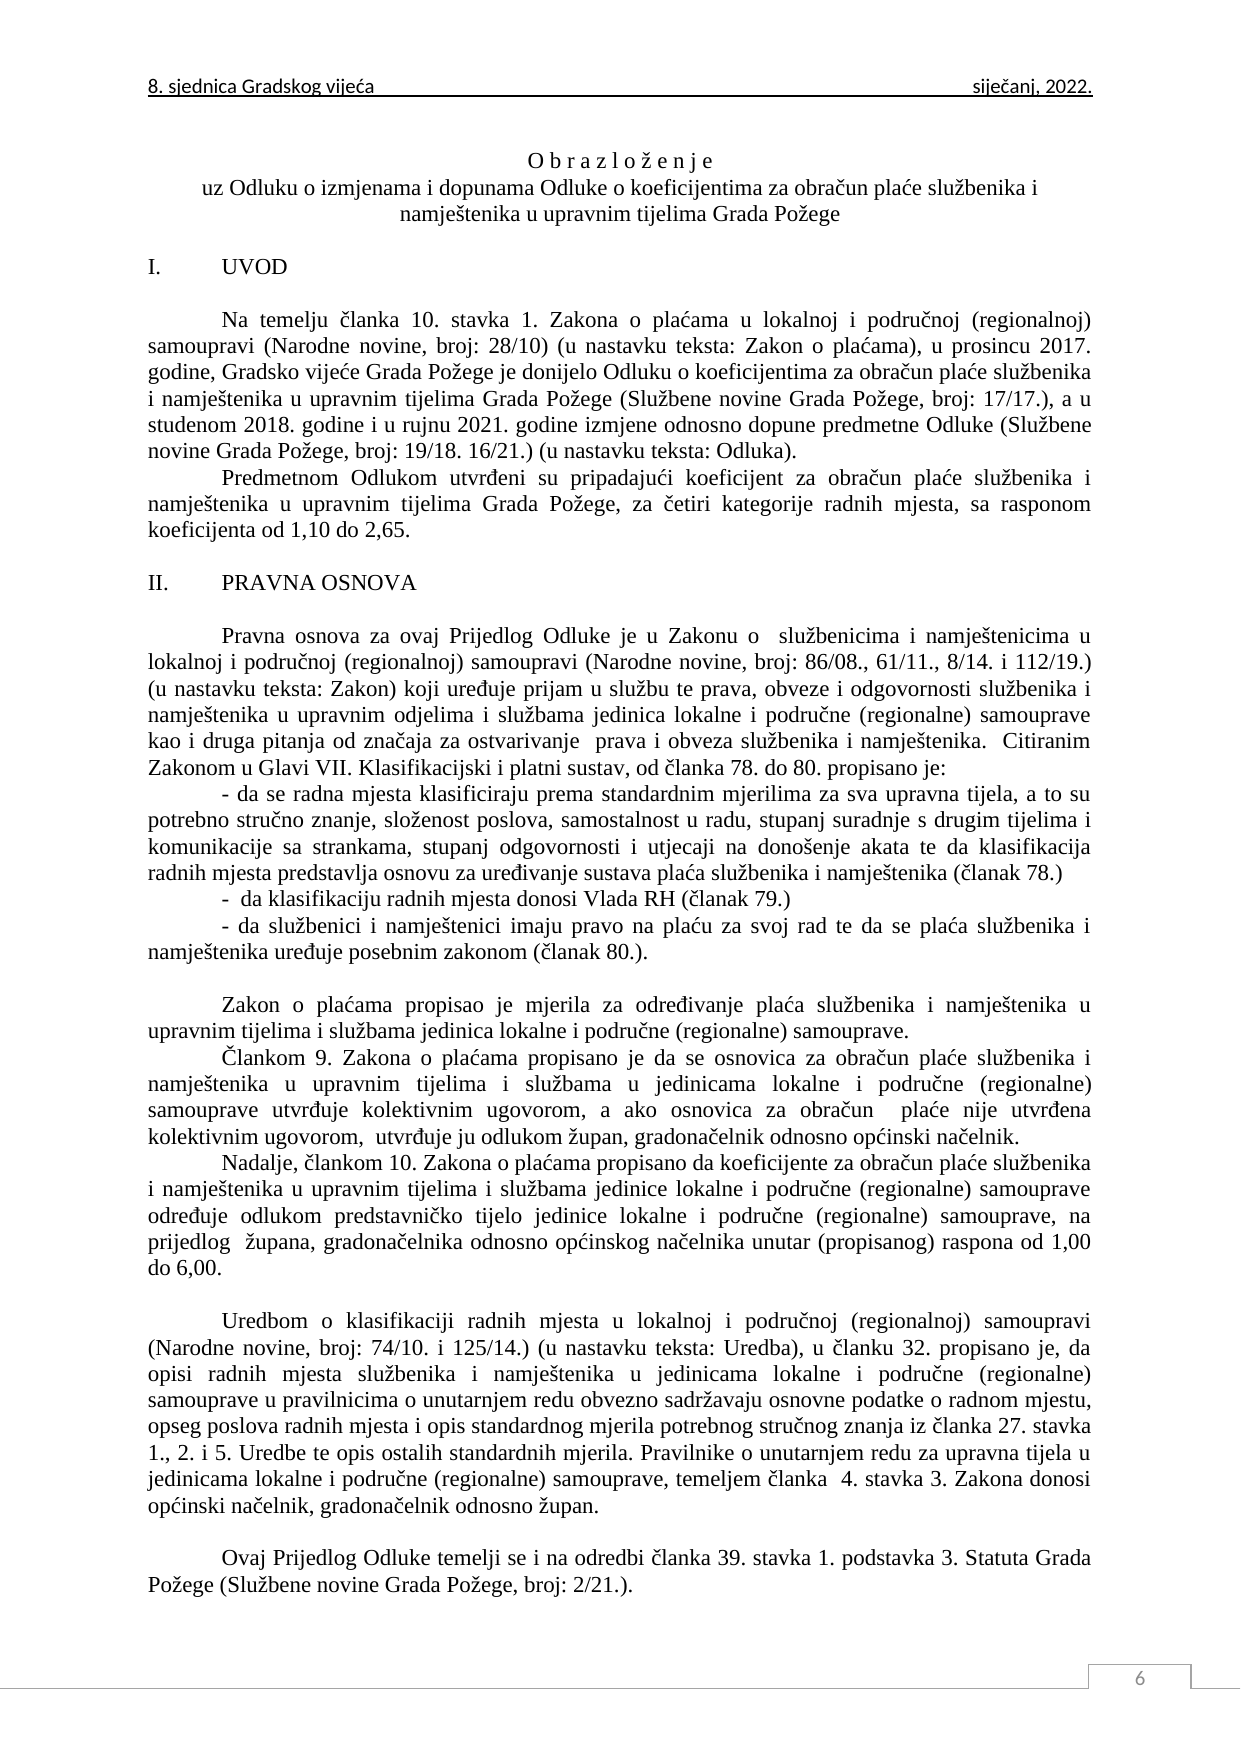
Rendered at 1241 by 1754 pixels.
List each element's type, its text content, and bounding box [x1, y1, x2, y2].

text Pravna osnova za ovaj Prijedlog Odluke je u Zakonu o službenicima i namještenicima u lokalnoj i područnoj (regionalnoj) samoupravi (Narodne novine, broj: 86/08., 61/11., 8/14. i 112/19.) (u nastavku teksta: Zakon) koji uređuje prijam u službu te prava, obveze i odgovornosti službenika i namještenika u upravnim odjelima i službama jedinica lokalne i područne (regionalne) samouprave kao i druga pitanja od značaja za ostvarivanje prava i obveza službenika i namještenika. Citiranim Zakonom u Glavi VII. Klasifikacijski i platni sustav, od članka 78. do 80. propisano je: [148, 622, 1093, 780]
text Uredbom o klasifikaciji radnih mjesta u lokalnoj i područnoj (regionalnoj) samoupravi (Narodne novine, broj: 74/10. i 125/14.) (u nastavku teksta: Uredba), u članku 32. propisano je, da opisi radnih mjesta službenika i namještenika u jedinicama lokalne i područne (regionalne) samouprave u pravilnicima o unutarnjem redu obvezno sadržavaju osnovne podatke o radnom mjestu, opseg poslova radnih mjesta i opis standardnog mjerila potrebnog stručnog znanja iz članka 27. stavka 1., 2. i 5. Uredbe te opis ostalih standardnih mjerila. Pravilnike o unutarnjem redu za upravna tijela u jedinicama lokalne i područne (regionalne) samouprave, temeljem članka 4. stavka 3. Zakona donosi općinski načelnik, gradonačelnik odnosno župan. [148, 1307, 1093, 1518]
text Zakon o plaćama propisao je mjerila za određivanje plaća službenika i namještenika u upravnim tijelima i službama jedinica lokalne i područne (regionalne) samouprave. [148, 991, 1093, 1044]
text I. UVOD [148, 253, 1093, 279]
text Ovaj Prijedlog Odluke temelji se i na odredbi članka 39. stavka 1. podstavka 3. Statuta Grada Požege (Službene novine Grada Požege, broj: 2/21.). [148, 1544, 1093, 1597]
text uz Odluku o izmjenama i dopunama Odluke o koeficijentima za obračun plaće službenika i namještenika u upravnim tijelima Grada Požege [148, 174, 1093, 227]
text Nadalje, člankom 10. Zakona o plaćama propisano da koeficijente za obračun plaće službenika i namještenika u upravnim tijelima i službama jedinice lokalne i područne (regionalne) samouprave određuje odlukom predstavničko tijelo jedinice lokalne i područne (regionalne) samouprave, na prijedlog župana, gradonačelnika odnosno općinskog načelnika unutar (propisanog) raspona od 1,00 do 6,00. [148, 1149, 1093, 1281]
text Predmetnom Odlukom utvrđeni su pripadajući koeficijent za obračun plaće službenika i namještenika u upravnim tijelima Grada Požege, za četiri kategorije radnih mjesta, sa rasponom koeficijenta od 1,10 do 2,65. [148, 464, 1093, 543]
text II. PRAVNA OSNOVA [148, 569, 1093, 596]
text - da klasifikaciju radnih mjesta donosi Vlada RH (članak 79.) [148, 886, 1093, 912]
text O b r a z l o ž e n j e [148, 148, 1093, 174]
text Člankom 9. Zakona o plaćama propisano je da se osnovica za obračun plaće službenika i namještenika u upravnim tijelima i službama u jedinicama lokalne i područne (regionalne) samouprave utvrđuje kolektivnim ugovorom, a ako osnovica za obračun plaće nije utvrđena kolektivnim ugovorom, utvrđuje ju odlukom župan, gradonačelnik odnosno općinski načelnik. [148, 1044, 1093, 1149]
text Na temelju članka 10. stavka 1. Zakona o plaćama u lokalnoj i područnoj (regionalnoj) samoupravi (Narodne novine, broj: 28/10) (u nastavku teksta: Zakon o plaćama), u prosincu 2017. godine, Gradsko vijeće Grada Požege je donijelo Odluku o koeficijentima za obračun plaće službenika i namještenika u upravnim tijelima Grada Požege (Službene novine Grada Požege, broj: 17/17.), a u studenom 2018. godine i u rujnu 2021. godine izmjene odnosno dopune predmetne Odluke (Službene novine Grada Požege, broj: 19/18. 16/21.) (u nastavku teksta: Odluka). [148, 306, 1093, 464]
text - da se radna mjesta klasificiraju prema standardnim mjerilima za sva upravna tijela, a to su potrebno stručno znanje, složenost poslova, samostalnost u radu, stupanj suradnje s drugim tijelima i komunikacije sa strankama, stupanj odgovornosti i utjecaji na donošenje akata te da klasifikacija radnih mjesta predstavlja osnovu za uređivanje sustava plaća službenika i namještenika (članak 78.) [148, 780, 1093, 886]
text - da službenici i namještenici imaju pravo na plaću za svoj rad te da se plaća službenika i namještenika uređuje posebnim zakonom (članak 80.). [148, 912, 1093, 964]
